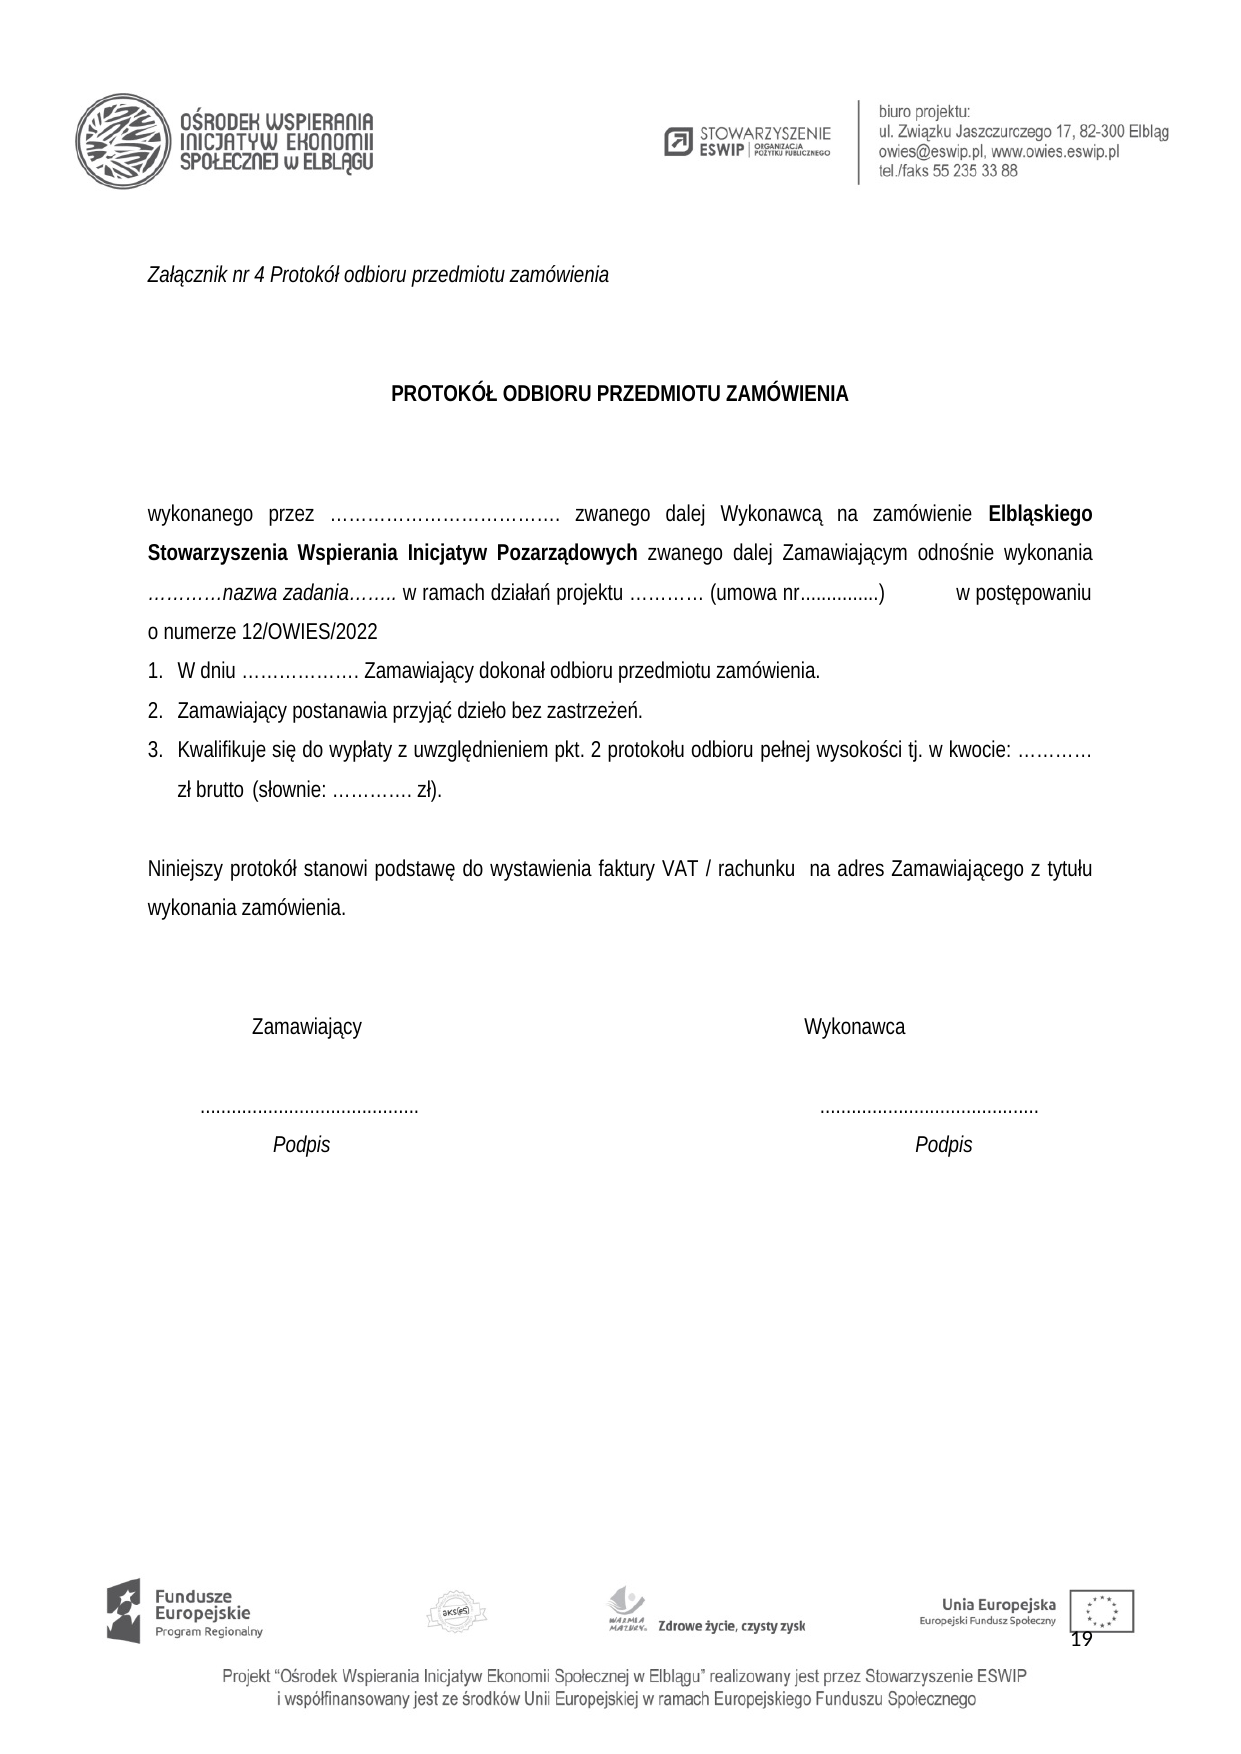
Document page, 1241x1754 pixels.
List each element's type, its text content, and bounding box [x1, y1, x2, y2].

text .......................................... .......................................... [148, 1092, 1093, 1118]
picture [1, 0, 1241, 1750]
list W dniu ………………. Zamawiający dokonał odbioru przedmiotu zamówienia. [148, 657, 1093, 684]
text Załącznik nr 4 Protokół odbioru przedmiotu zamówienia [148, 261, 1093, 287]
text PROTOKÓŁ ODBIORU PRZEDMIOTU ZAMÓWIENIA [148, 379, 1093, 406]
list Zamawiający postanawia przyjąć dzieło bez zastrzeżeń. [148, 697, 1093, 723]
list Kwalifikuje się do wypłaty z uwzględnieniem pkt. 2 protokołu odbioru pełnej wysokości tj. w kwocie: ………… zł brutto (słownie: …………. zł). [148, 736, 1093, 802]
text Niniejszy protokół stanowi podstawę do wystawienia faktury VAT / rachunku na adres Zamawiającego z tytułu wykonania zamówienia. [148, 855, 1093, 921]
text wykonanego przez ………………………………. zwanego dalej Wykonawcą na zamówienie Elbląskiego Stowarzyszenia Wspierania Inicjatyw Pozarządowych zwanego dalej Zamawiającym odnośnie wykonania …………nazwa zadania…….. w ramach działań projektu ………… (umowa nr...............) w postępowaniu o numerze 12/OWIES/2022 [148, 499, 1093, 644]
text Podpis Podpis [148, 1131, 1093, 1158]
text Zamawiający Wykonawca [148, 1013, 1093, 1079]
